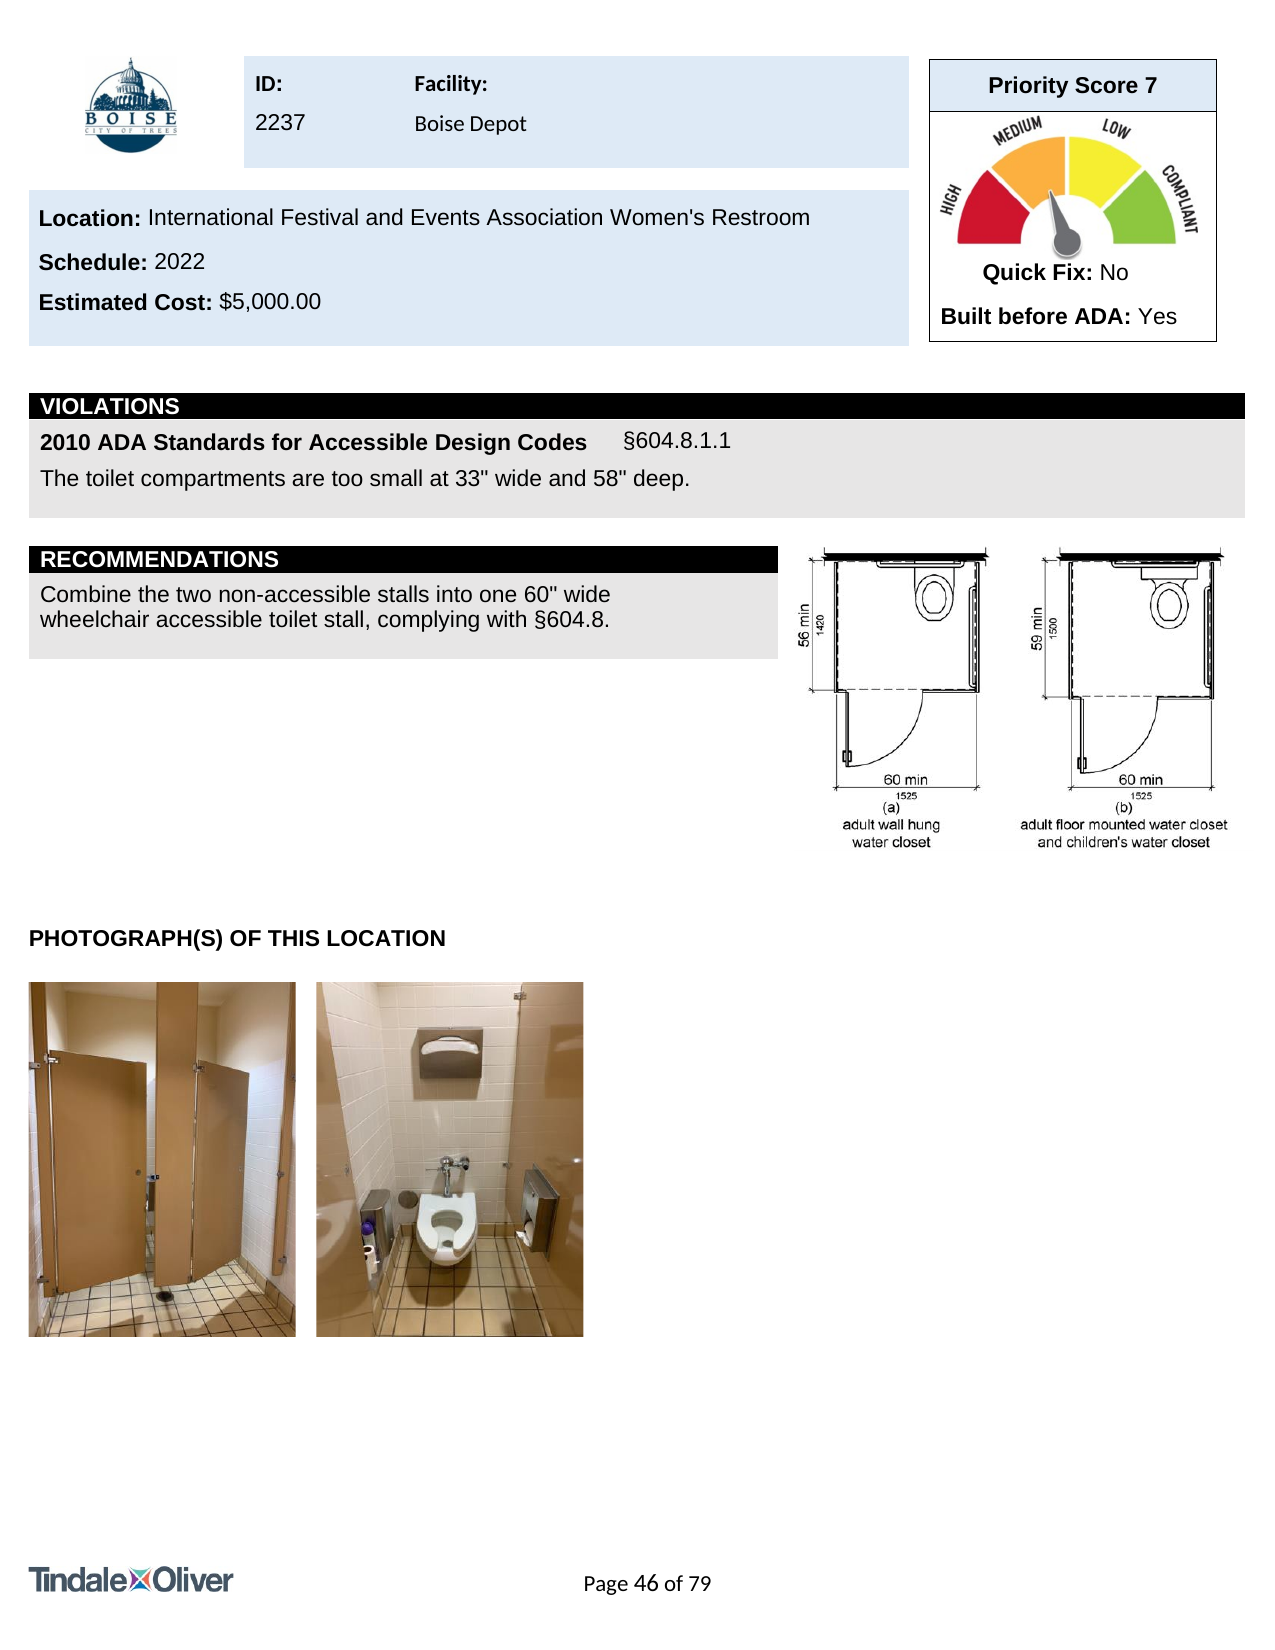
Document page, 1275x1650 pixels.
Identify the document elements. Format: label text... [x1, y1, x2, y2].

picture [28, 982, 296, 1337]
table_header VIOLATIONS [29, 393, 1245, 419]
table_cell Quick Fix: No Built before ADA: Yes [930, 112, 1216, 341]
subtitle PHOTOGRAPH(S) OF THIS LOCATION [28, 925, 1246, 952]
picture [84, 56, 178, 154]
table_header ID: 2237 [244, 56, 403, 168]
picture [938, 112, 1202, 260]
picture [28, 1566, 234, 1592]
table_header Facility: Boise Depot [403, 56, 909, 168]
table_header Location: International Festival and Events Association Women's Restroom Schedule: 2022 Estimated Cost: $5,000.00 [29, 190, 909, 346]
table_cell 2010 ADA Standards for Accessible Design Codes §604.8.1.1 The toilet compartments are too small at 33" wide and 58" deep. [29, 420, 1245, 518]
table_cell Combine the two non-accessible stalls into one 60" wide wheelchair accessible toilet stall, complying with §604.8. [29, 573, 778, 659]
table_header Priority Score 7 [930, 60, 1216, 111]
table_header RECOMMENDATIONS [29, 546, 778, 573]
picture [316, 982, 584, 1337]
table_header [29, 56, 243, 168]
picture [793, 546, 1254, 851]
